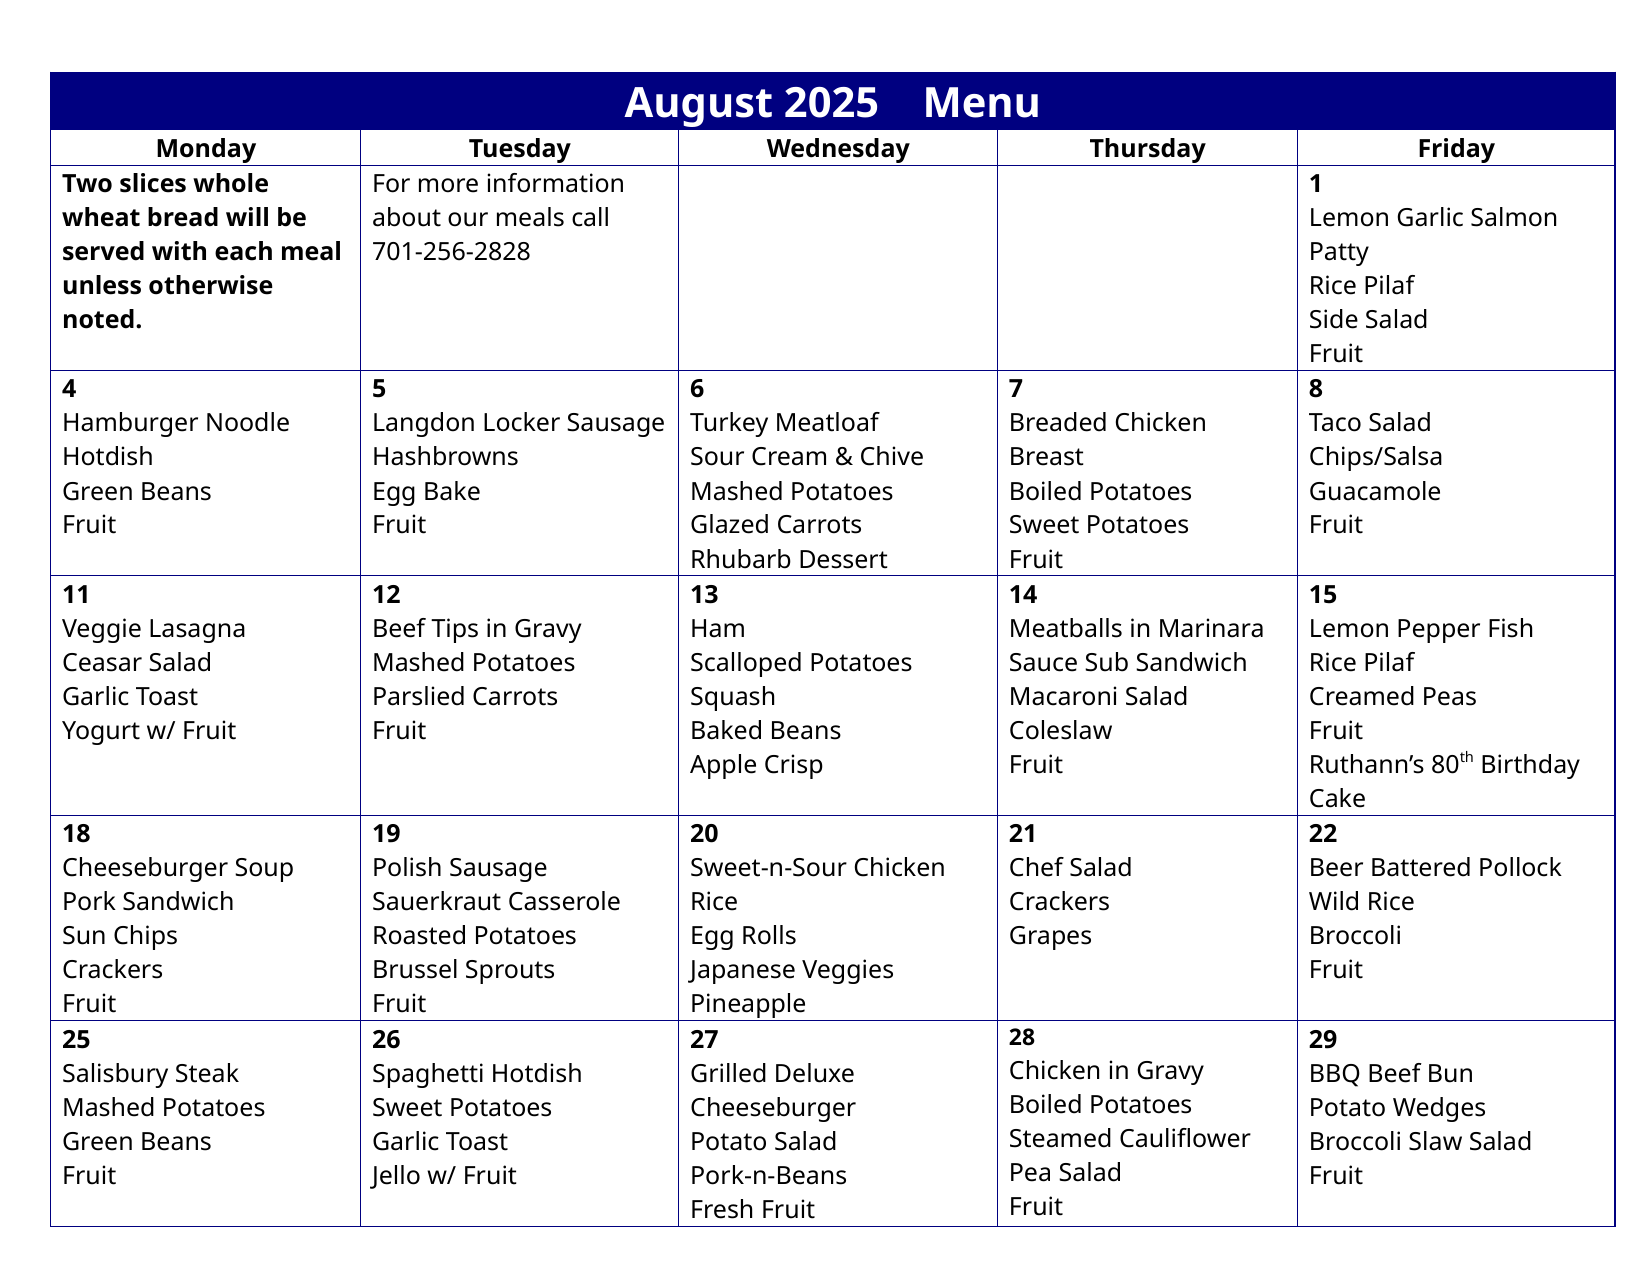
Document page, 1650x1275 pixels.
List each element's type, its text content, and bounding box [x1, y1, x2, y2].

table_cell Tuesday [361, 130, 678, 164]
table_cell For more information about our meals call 701-256-2828 [361, 166, 678, 370]
table_cell 7 Breaded Chicken Breast Boiled Potatoes Sweet Potatoes Fruit [998, 371, 1297, 575]
table_cell [679, 166, 997, 370]
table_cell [1298, 1021, 1614, 1226]
table_cell 1 Lemon Garlic Salmon Patty Rice Pilaf Side Salad Fruit [1298, 166, 1614, 370]
table_cell 18 Cheeseburger Soup Pork Sandwich Sun Chips Crackers Fruit [51, 816, 360, 1020]
table_cell 15 Lemon Pepper Fish Rice Pilaf Creamed Peas Fruit Ruthann’s 80th Birthday Cake [1298, 576, 1614, 815]
table_cell 4 Hamburger Noodle Hotdish Green Beans Fruit [51, 371, 360, 575]
table_cell 11 Veggie Lasagna Ceasar Salad Garlic Toast Yogurt w/ Fruit [51, 576, 360, 815]
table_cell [679, 1021, 997, 1226]
table_cell Wednesday [679, 130, 997, 164]
table_cell Friday [1298, 130, 1614, 164]
table_cell 8 Taco Salad Chips/Salsa Guacamole Fruit [1298, 371, 1614, 575]
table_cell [998, 1021, 1297, 1226]
table_cell 22 Beer Battered Pollock Wild Rice Broccoli Fruit [1298, 816, 1614, 1020]
table_cell 12 Beef Tips in Gravy Mashed Potatoes Parslied Carrots Fruit [361, 576, 678, 815]
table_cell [51, 1021, 360, 1226]
table_cell Thursday [998, 130, 1297, 164]
table_cell 13 Ham Scalloped Potatoes Squash Baked Beans Apple Crisp [679, 576, 997, 815]
table_cell 5 Langdon Locker Sausage Hashbrowns Egg Bake Fruit [361, 371, 678, 575]
table_cell Two slices whole wheat bread will be served with each meal unless otherwise noted. [51, 166, 360, 370]
table_cell 6 Turkey Meatloaf Sour Cream & Chive Mashed Potatoes Glazed Carrots Rhubarb Dessert [679, 371, 997, 575]
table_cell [361, 1021, 678, 1226]
table_header August 2025 Menu [51, 73, 1614, 129]
table_cell [998, 166, 1297, 370]
table_cell 19 Polish Sausage Sauerkraut Casserole Roasted Potatoes Brussel Sprouts Fruit [361, 816, 678, 1020]
table_cell 14 Meatballs in Marinara Sauce Sub Sandwich Macaroni Salad Coleslaw Fruit [998, 576, 1297, 815]
table_cell Monday [51, 130, 360, 164]
table_cell 20 Sweet-n-Sour Chicken Rice Egg Rolls Japanese Veggies Pineapple [679, 816, 997, 1020]
table_cell 21 Chef Salad Crackers Grapes [998, 816, 1297, 1020]
